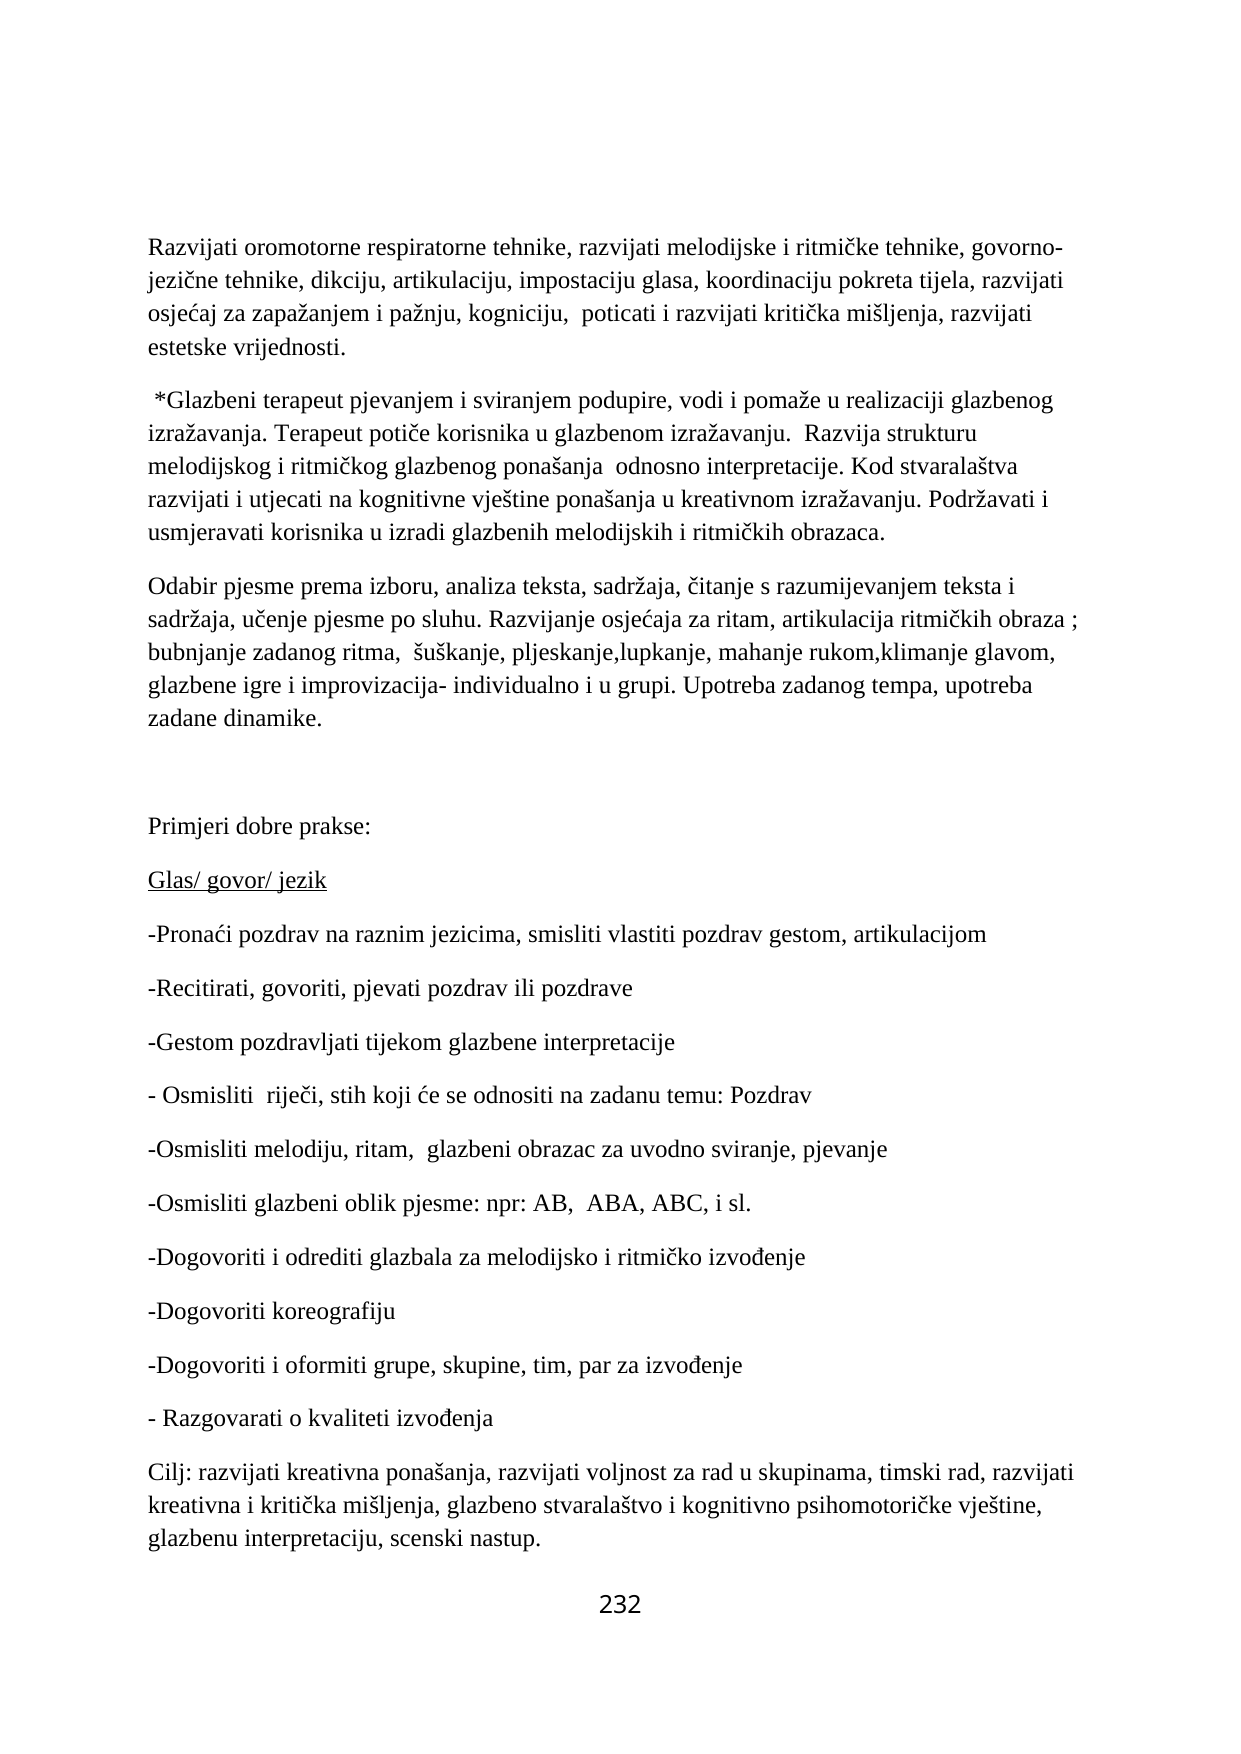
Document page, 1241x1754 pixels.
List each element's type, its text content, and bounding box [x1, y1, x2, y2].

text -Pronaći pozdrav na raznim jezicima, smisliti vlastiti pozdrav gestom, artikulacijom [148, 919, 1093, 948]
text Odabir pjesme prema izboru, analiza teksta, sadržaja, čitanje s razumijevanjem teksta i sadržaja, učenje pjesme po sluhu. Razvijanje osjećaja za ritam, artikulacija ritmičkih obraza ; bubnjanje zadanog ritma, šuškanje, pljeskanje,lupkanje, mahanje rukom,klimanje glavom, glazbene igre i improvizacija- individualno i u grupi. Upotreba zadanog tempa, upotreba zadane dinamike. [148, 571, 1093, 732]
text -Dogovoriti i odrediti glazbala za melodijsko i ritmičko izvođenje [148, 1242, 1093, 1271]
text -Osmisliti glazbeni oblik pjesme: npr: AB, ABA, ABC, i sl. [148, 1188, 1093, 1217]
text -Dogovoriti i oformiti grupe, skupine, tim, par za izvođenje [148, 1350, 1093, 1378]
text Cilj: razvijati kreativna ponašanja, razvijati voljnost za rad u skupinama, timski rad, razvijati kreativna i kritička mišljenja, glazbeno stvaralaštvo i kognitivno psihomotoričke vještine, glazbenu interpretaciju, scenski nastup. [148, 1457, 1093, 1552]
text - Osmisliti riječi, stih koji će se odnositi na zadanu temu: Pozdrav [148, 1080, 1093, 1109]
text -Gestom pozdravljati tijekom glazbene interpretacije [148, 1027, 1093, 1055]
text - Razgovarati o kvaliteti izvođenja [148, 1403, 1093, 1432]
text -Dogovoriti koreografiju [148, 1296, 1093, 1324]
text -Osmisliti melodiju, ritam, glazbeni obrazac za uvodno sviranje, pjevanje [148, 1134, 1093, 1163]
text Glas/ govor/ jezik [148, 865, 1093, 894]
text Primjeri dobre prakse: [148, 811, 1093, 840]
text -Recitirati, govoriti, pjevati pozdrav ili pozdrave [148, 973, 1093, 1001]
text Razvijati oromotorne respiratorne tehnike, razvijati melodijske i ritmičke tehnike, govorno-jezične tehnike, dikciju, artikulaciju, impostaciju glasa, koordinaciju pokreta tijela, razvijati osjećaj za zapažanjem i pažnju, kogniciju, poticati i razvijati kritička mišljenja, razvijati estetske vrijednosti. [148, 232, 1093, 360]
text *Glazbeni terapeut pjevanjem i sviranjem podupire, vodi i pomaže u realizaciji glazbenog izražavanja. Terapeut potiče korisnika u glazbenom izražavanju. Razvija strukturu melodijskog i ritmičkog glazbenog ponašanja odnosno interpretacije. Kod stvaralaštva razvijati i utjecati na kognitivne vještine ponašanja u kreativnom izražavanju. Podržavati i usmjeravati korisnika u izradi glazbenih melodijskih i ritmičkih obrazaca. [148, 385, 1093, 546]
